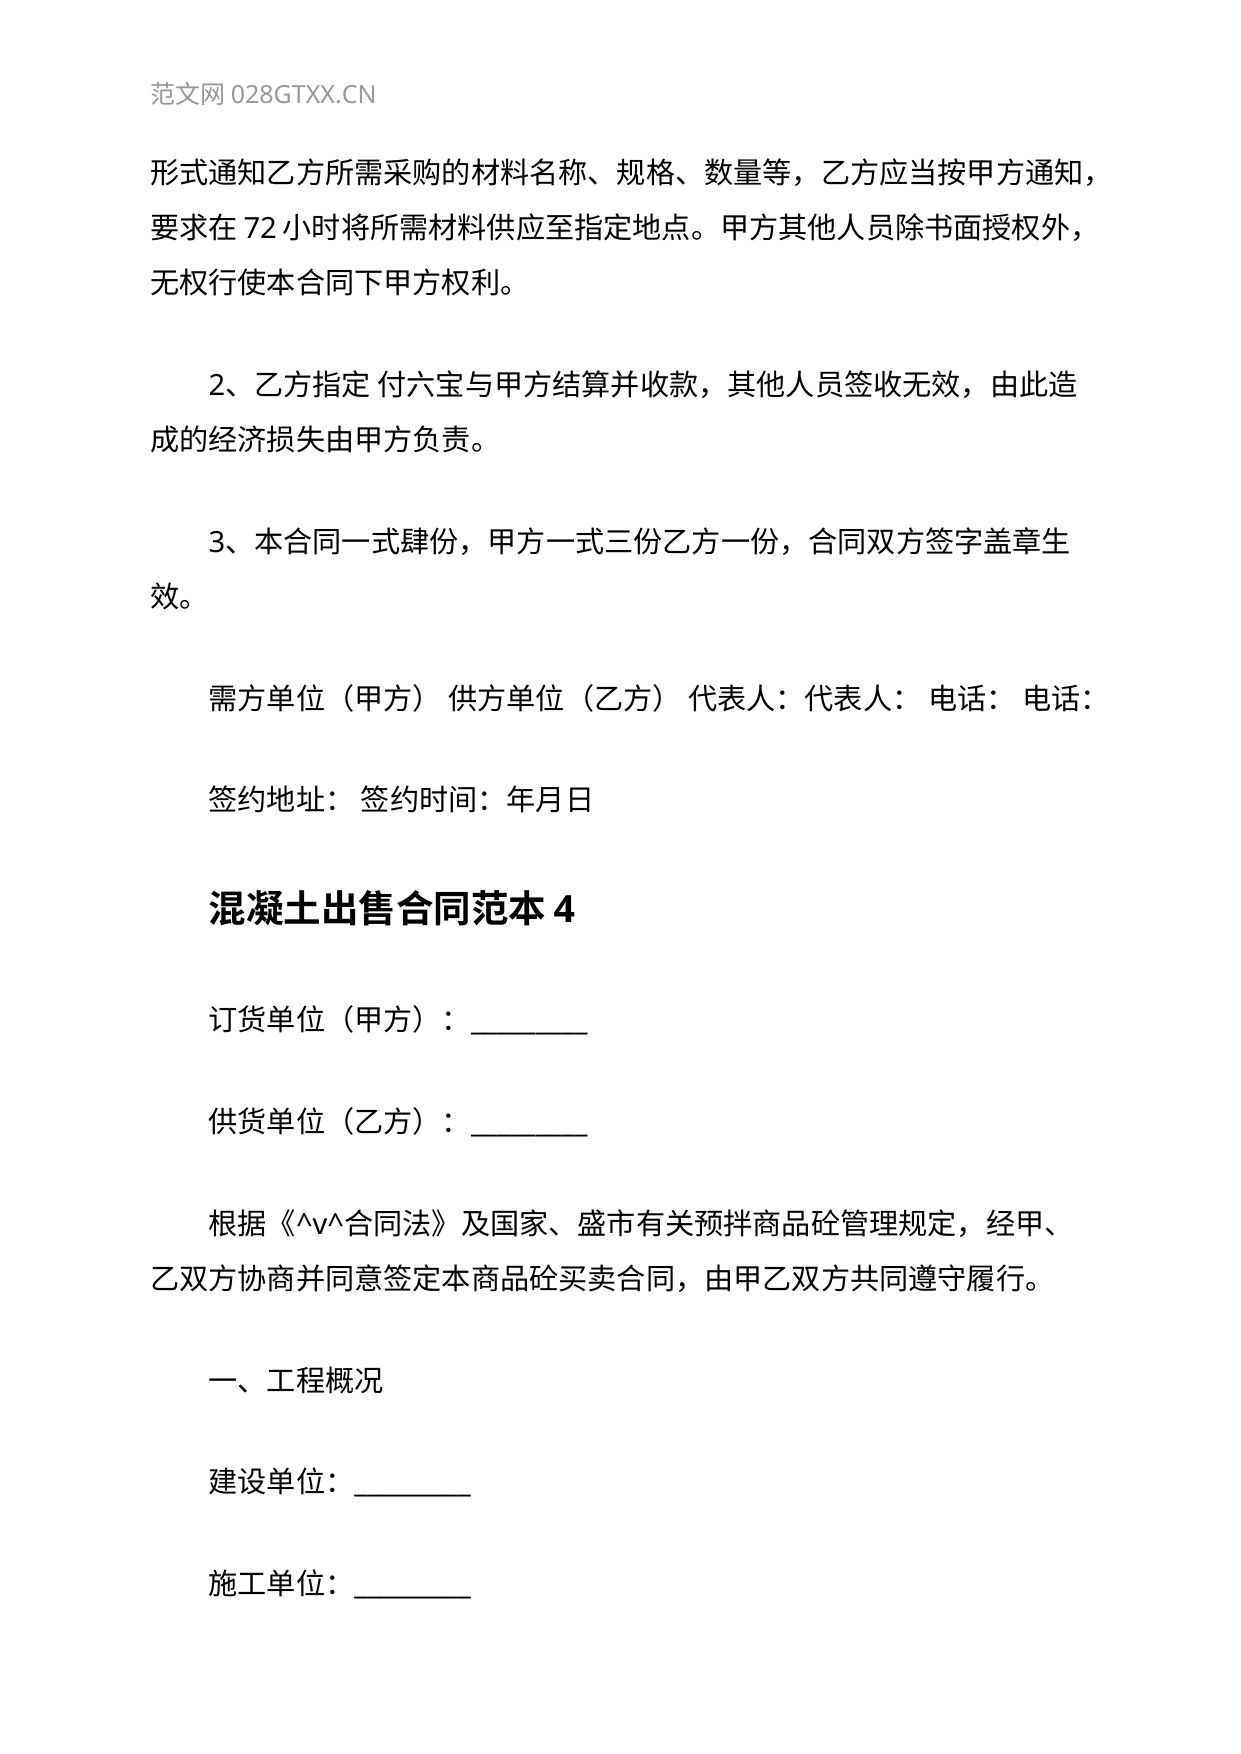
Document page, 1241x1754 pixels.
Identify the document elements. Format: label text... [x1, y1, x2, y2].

text 根据《^v^合同法》及国家、盛市有关预拌商品砼管理规定，经甲、乙双方协商并同意签定本商品砼买卖合同，由甲乙双方共同遵守履行。 [150, 1200, 1090, 1298]
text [150, 150, 1090, 302]
text 混凝土出售合同范本4 [150, 879, 1090, 933]
text 建设单位：_________ [150, 1459, 1090, 1501]
text 3、本合同一式肆份，甲方一式三份乙方一份，合同双方签字盖章生效。 [150, 518, 1090, 616]
text 订货单位（甲方）：_________ [150, 996, 1090, 1039]
text 需方单位（甲方） 供方单位（乙方） 代表人：代表人： 电话： 电话： [150, 675, 1090, 717]
text 一、工程概况 [150, 1357, 1090, 1399]
text 施工单位：_________ [150, 1561, 1090, 1603]
text 供货单位（乙方）：_________ [150, 1098, 1090, 1141]
text 签约地址： 签约时间：年月日 [150, 777, 1090, 819]
text 2、乙方指定 付六宝与甲方结算并收款，其他人员签收无效，由此造成的经济损失由甲方负责。 [150, 362, 1090, 459]
